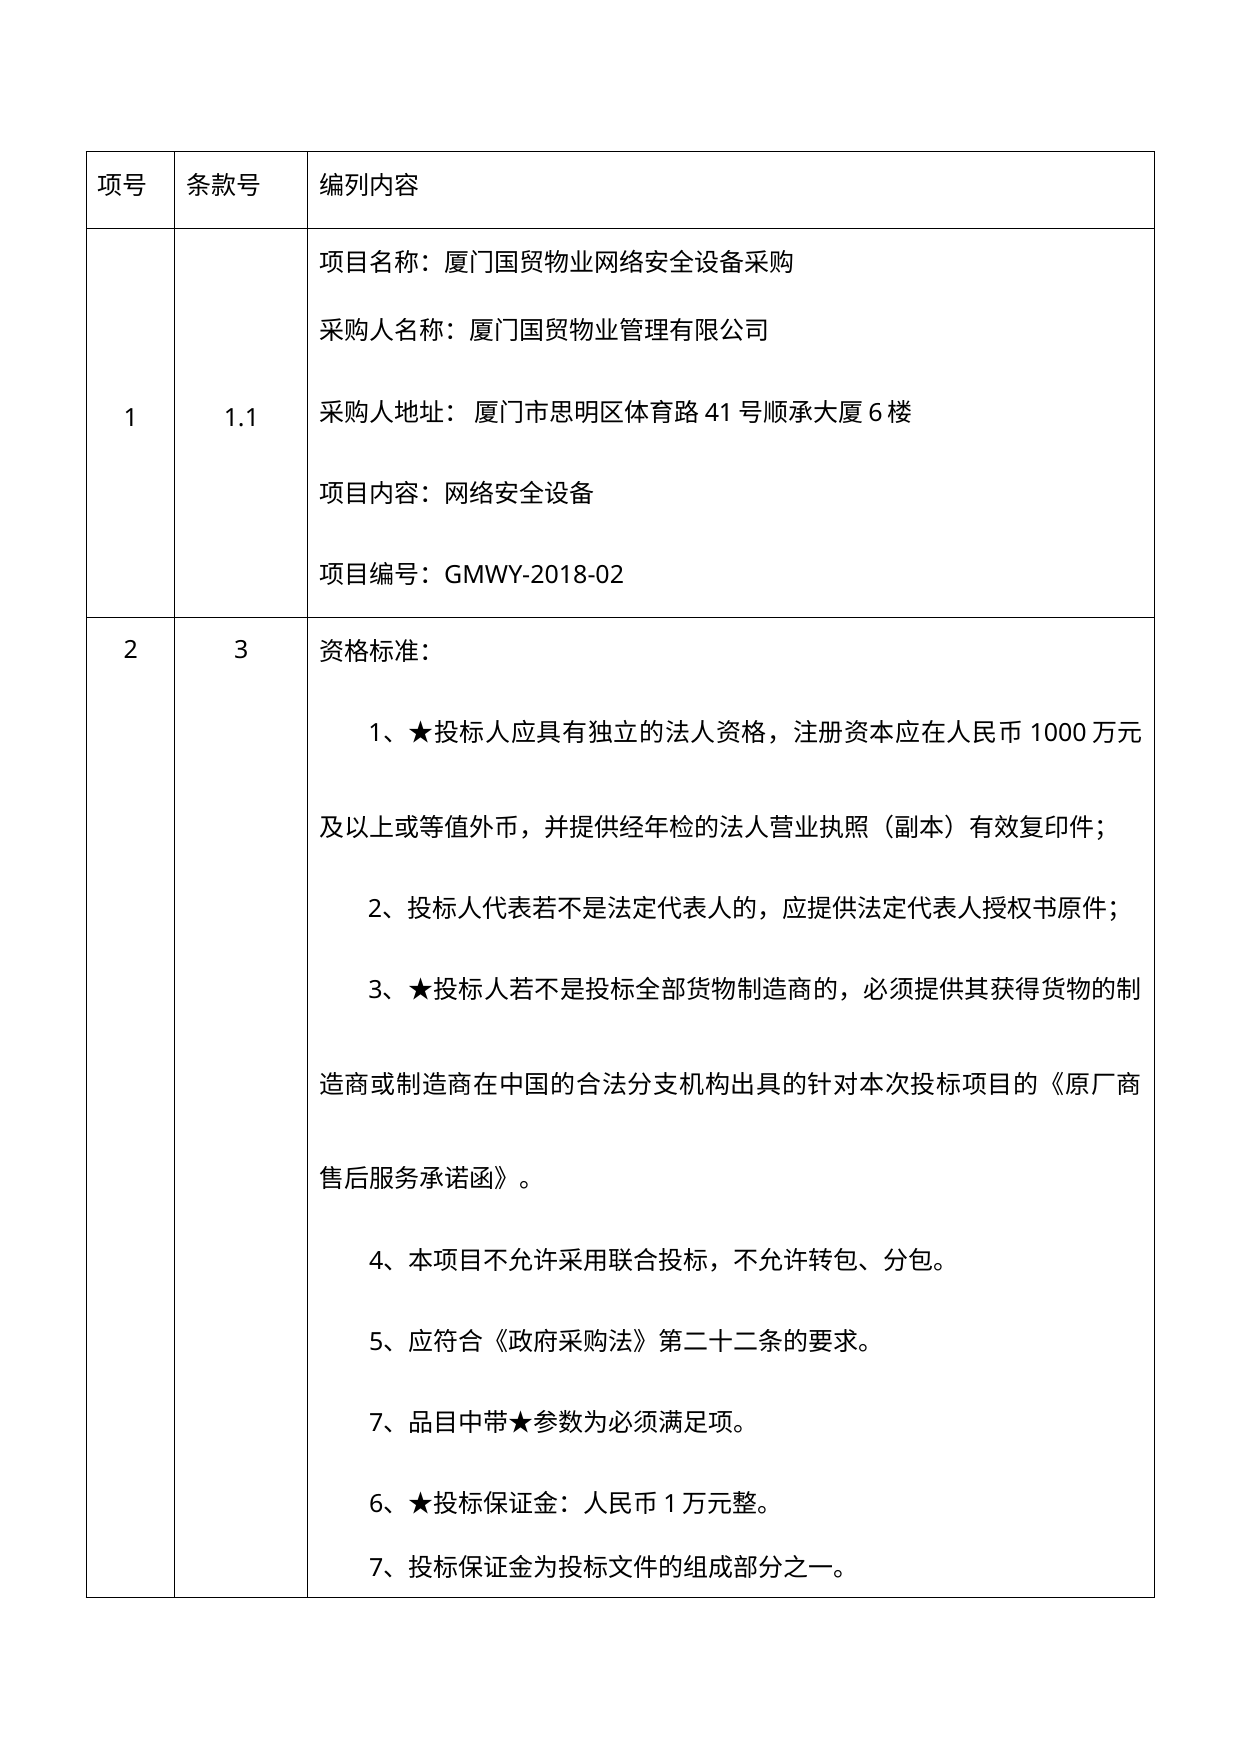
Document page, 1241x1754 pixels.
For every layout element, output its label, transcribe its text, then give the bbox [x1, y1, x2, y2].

table_cell 2 [87, 618, 174, 1597]
table_cell 1.1 [175, 229, 307, 617]
table_header 项号 [87, 152, 174, 228]
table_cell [308, 618, 1154, 1597]
table_cell 项目名称：厦门国贸物业网络安全设备采购 采购人名称：厦门国贸物业管理有限公司 采购人地址： 厦门市思明区体育路41号顺承大厦6楼 项目内容：网络安全设备 项目编号：GMWY-2018-02 [308, 229, 1154, 617]
table_cell 1 [87, 229, 174, 617]
table_cell 3 [175, 618, 307, 1597]
table_header 条款号 [175, 152, 307, 228]
table_header 编列内容 [308, 152, 1154, 228]
